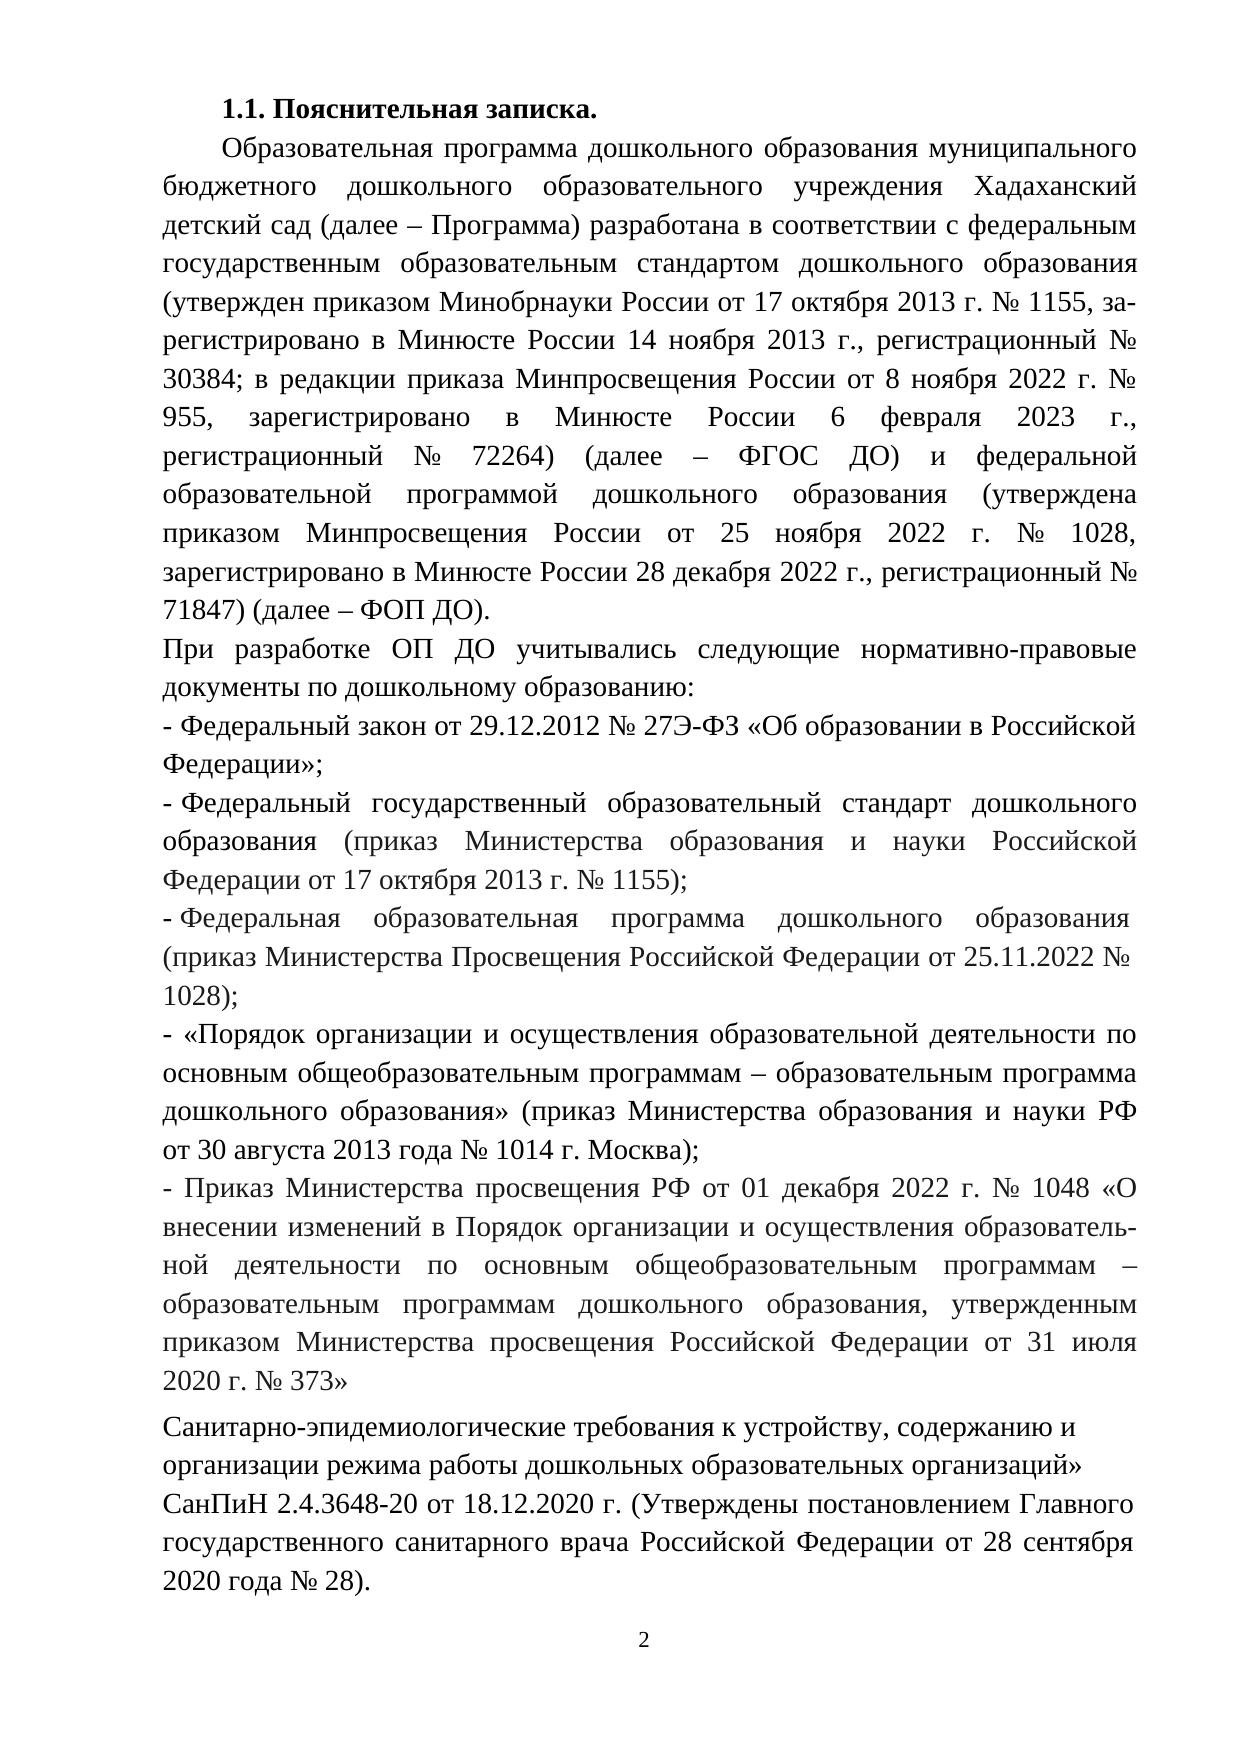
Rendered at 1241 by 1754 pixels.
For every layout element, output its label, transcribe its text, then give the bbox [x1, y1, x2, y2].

list «Порядок организации и осуществления образовательной деятельности по основным общеобразовательным программам – образовательным программа дошкольного образования» (приказ Министерства образования и науки РФ от 30 августа 2013 года № 1014 г. Москва); [162, 1016, 1137, 1165]
subtitle Пояснительная записка. [221, 92, 1223, 125]
list Федеральная образовательная программа дошкольного образования (приказ Министерства Просвещения Российской Федерации от 25.11.2022 № 1028); [162, 901, 1130, 1011]
text Образовательная программа дошкольного образования муниципального бюджетного дошкольного образовательного учреждения Хадаханский детский сад (далее – Программа) разработана в соответствии с федеральным государственным образовательным стандартом дошкольного образования (утвержден приказом Минобрнауки России от 17 октября 2013 г. № 1155, за- регистрировано в Минюсте России 14 ноября 2013 г., регистрационный № 30384; в редакции приказа Минпросвещения России от 8 ноября 2022 г. № 955, зарегистрировано в Минюсте России 6 февраля 2023 г., регистрационный № 72264) (далее – ФГОС ДО) и федеральной образовательной программой дошкольного образования (утверждена приказом Минпросвещения России от 25 ноября 2022 г. № 1028, зарегистрировано в Минюсте России 28 декабря 2022 г., регистрационный № 71847) (далее – ФОП ДО). [162, 130, 1138, 626]
list Федеральный государственный образовательный стандарт дошкольного образования (приказ Министерства образования и науки Российской Федерации от 17 октября 2013 г. № 1155); [162, 785, 1138, 896]
list Федеральный закон от 29.12.2012 № 27Э-ФЗ «Об образовании в Российской Федерации»; [162, 708, 1137, 780]
list Приказ Министерства просвещения РФ от 01 декабря 2022 г. № 1048 «О внесении изменений в Порядок организации и осуществления образователь- ной деятельности по основным общеобразовательным программам – образовательным программам дошкольного образования, утвержденным приказом Министерства просвещения Российской Федерации от 31 июля 2020 г. № 373» [162, 1170, 1138, 1397]
text Санитарно-эпидемиологические требования к устройству, содержанию и организации режима работы дошкольных образовательных организаций» СанПиН 2.4.3648-20 от 18.12.2020 г. (Утверждены постановлением Главного государственного санитарного врача Российской Федерации от 28 сентября 2020 года № 28). [162, 1409, 1138, 1597]
text При разработке ОП ДО учитывались следующие нормативно-правовые документы по дошкольному образованию: [162, 631, 1138, 703]
